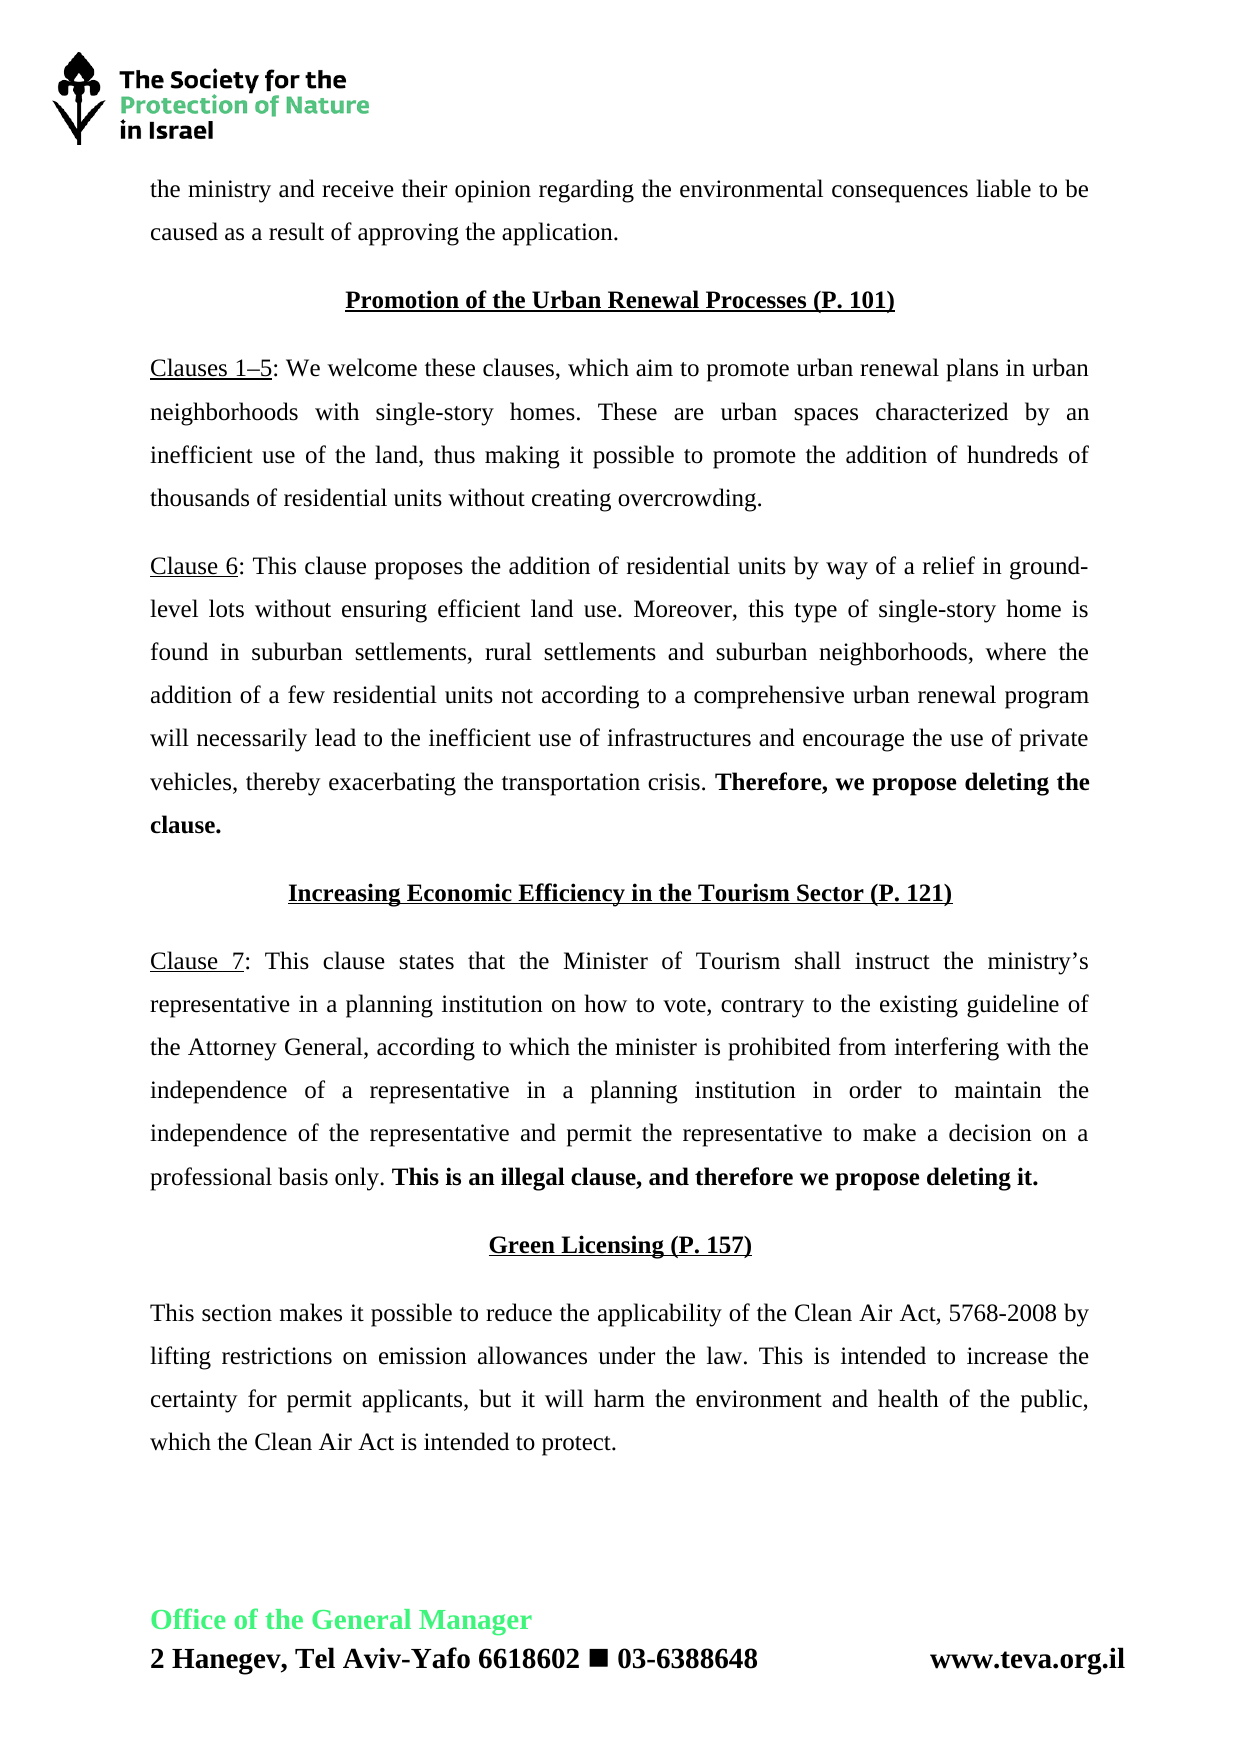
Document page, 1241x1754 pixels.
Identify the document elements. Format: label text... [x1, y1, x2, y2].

text Clause 7: This clause states that the Minister of Tourism shall instruct the ministry’s representative in a planning institution on how to vote, contrary to the existing guideline of the Attorney General, according to which the minister is prohibited from interfering with the independence of a representative in a planning institution in order to maintain the independence of the representative and permit the representative to make a decision on a professional basis only. This is an illegal clause, and therefore we propose deleting it. [150, 946, 1090, 1190]
text This section makes it possible to reduce the applicability of the Clean Air Act, 5768-2008 by lifting restrictions on emission allowances under the law. This is intended to increase the certainty for permit applicants, but it will harm the environment and health of the public, which the Clean Air Act is intended to protect. [150, 1298, 1090, 1456]
text Clauses 1–5: We welcome these clauses, which aim to promote urban renewal plans in urban neighborhoods with single-story homes. These are urban spaces characterized by an inefficient use of the land, thus making it possible to promote the addition of hundreds of thousands of residential units without creating overcrowding. [150, 353, 1090, 512]
text Clause 6: This clause proposes the addition of residential units by way of a relief in ground-level lots without ensuring efficient land use. Moreover, this type of single-story home is found in suburban settlements, rural settlements and suburban neighborhoods, where the addition of a few residential units not according to a comprehensive urban renewal program will necessarily lead to the inefficient use of infrastructures and encourage the use of private vehicles, thereby exacerbating the transportation crisis. Therefore, we propose deleting the clause. [150, 551, 1090, 838]
text Promotion of the Urban Renewal Processes (P. 101) [150, 285, 1090, 314]
text Green Licensing (P. 157) [150, 1230, 1090, 1258]
text Increasing Economic Efficiency in the Tourism Sector (P. 121) [150, 878, 1090, 907]
picture [52, 52, 369, 145]
